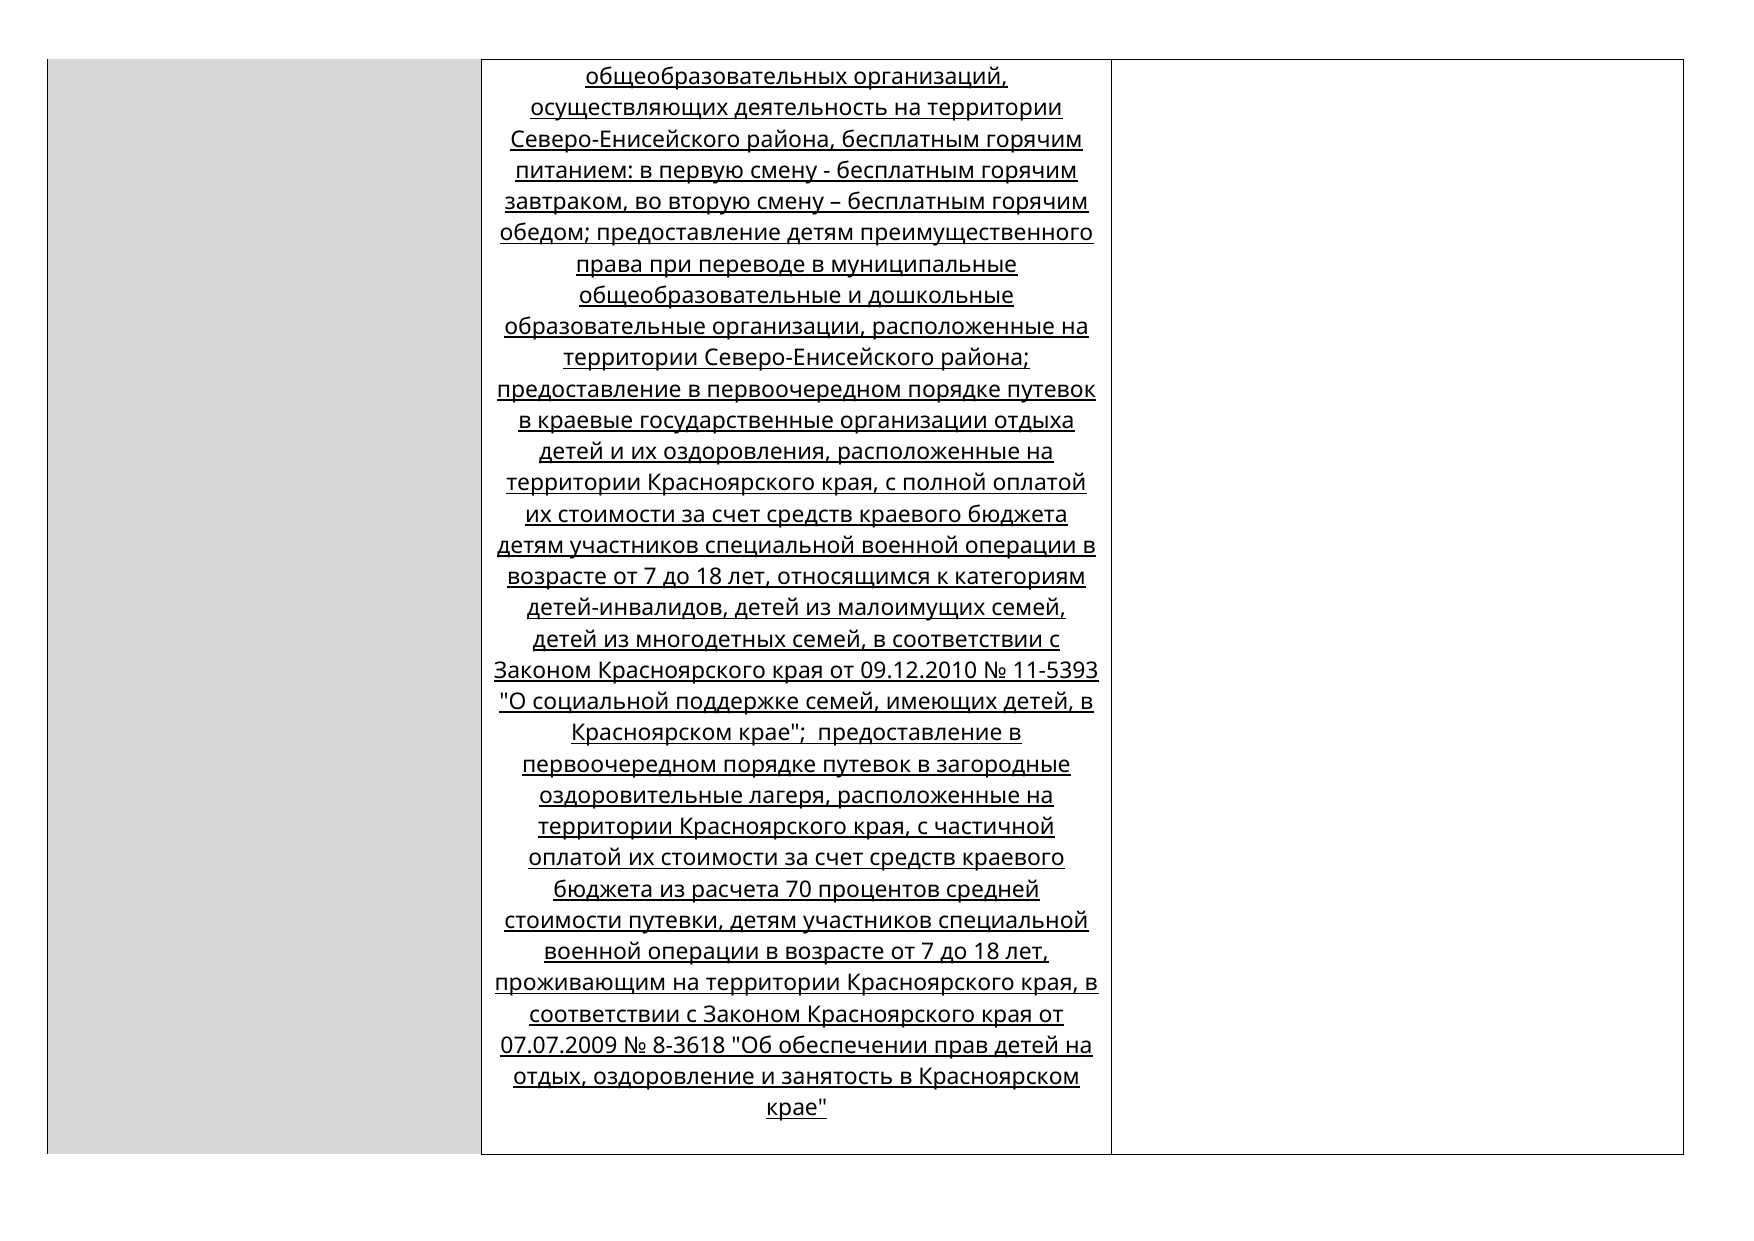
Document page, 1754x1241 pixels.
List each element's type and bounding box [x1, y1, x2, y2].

table_cell [1112, 60, 1683, 1154]
table_cell [482, 60, 1111, 1154]
